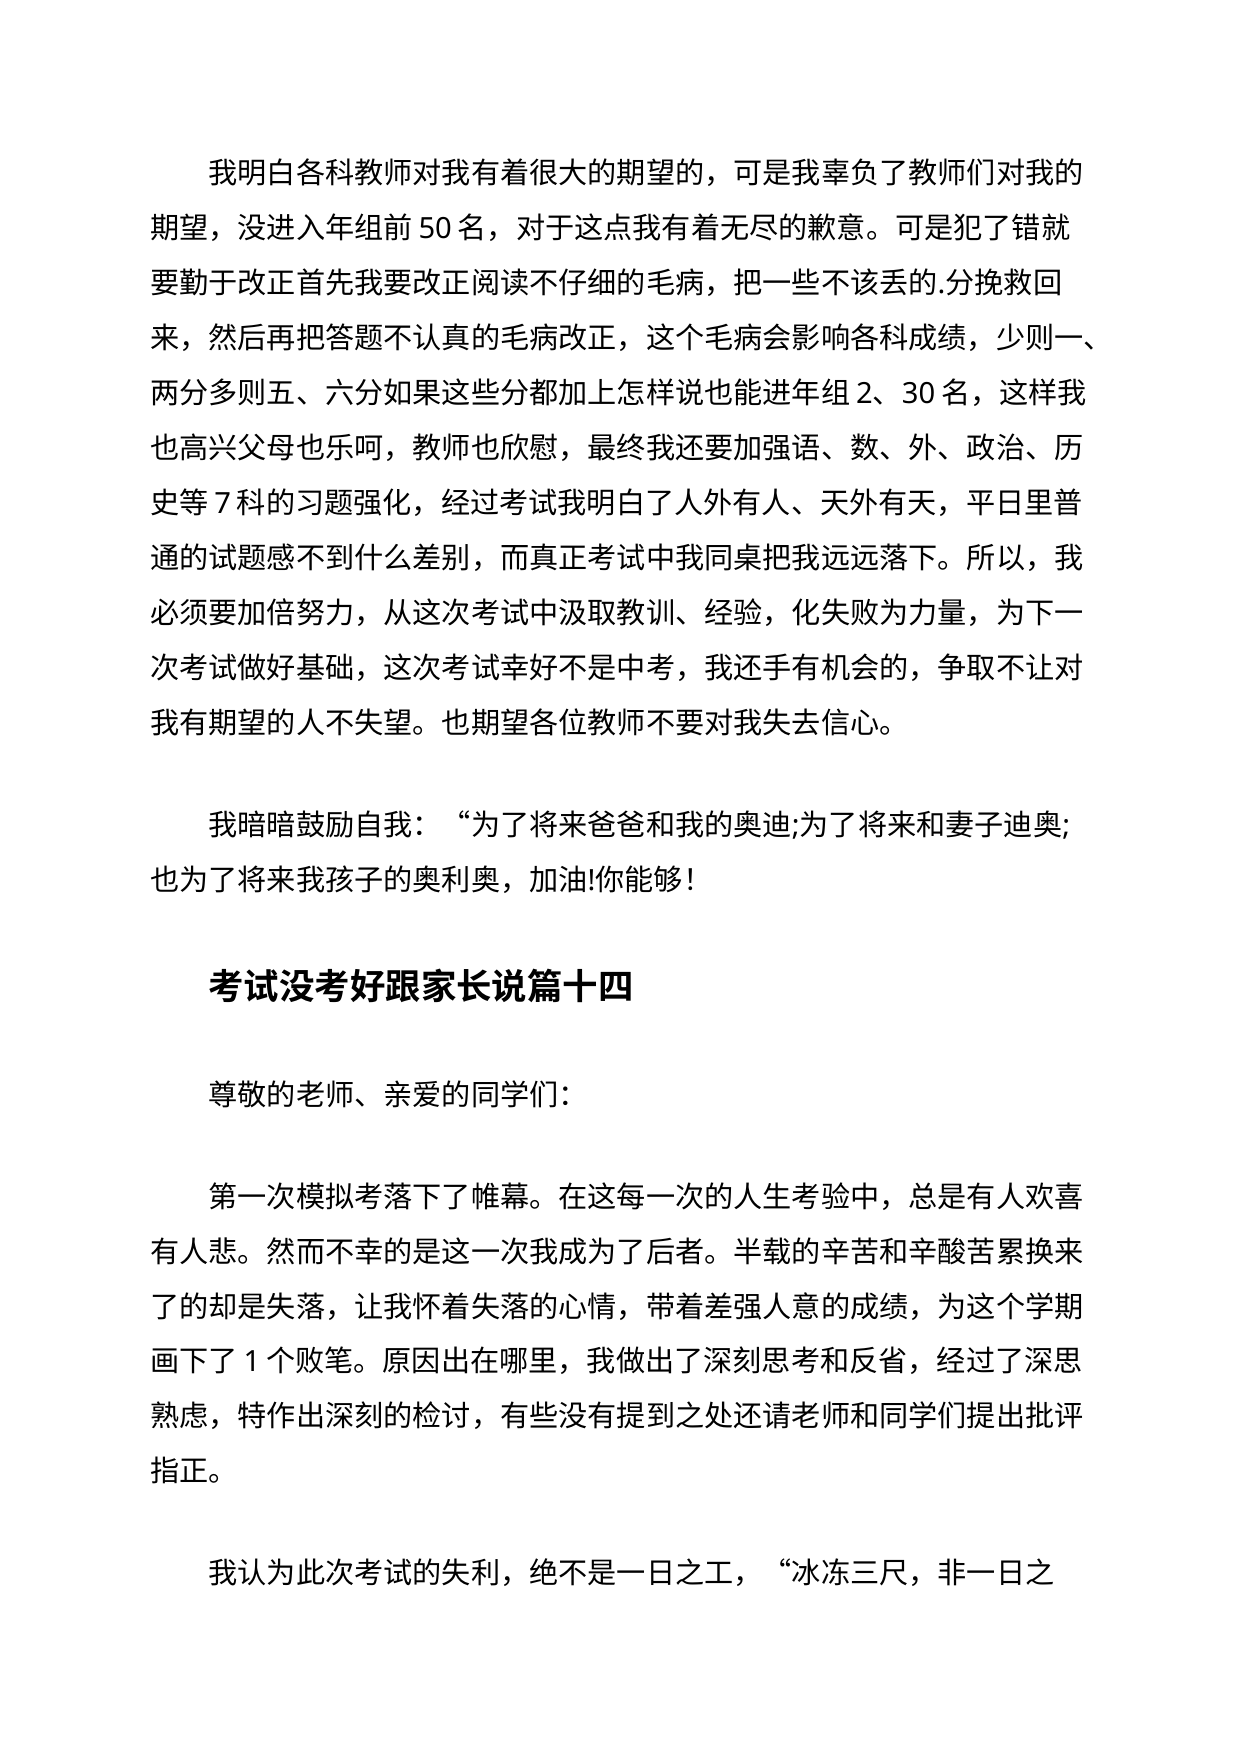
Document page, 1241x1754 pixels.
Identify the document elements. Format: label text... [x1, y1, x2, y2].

text 考试没考好跟家长说篇十四 [150, 958, 1090, 1009]
text 我暗暗鼓励自我：“为了将来爸爸和我的奥迪;为了将来和妻子迪奥;也为了将来我孩子的奥利奥，加油!你能够！ [150, 801, 1090, 898]
text 第一次模拟考落下了帷幕。在这每一次的人生考验中，总是有人欢喜有人悲。然而不幸的是这一次我成为了后者。半载的辛苦和辛酸苦累换来了的却是失落，让我怀着失落的心情，带着差强人意的成绩，为这个学期画下了1个败笔。原因出在哪里，我做出了深刻思考和反省，经过了深思熟虑，特作出深刻的检讨，有些没有提到之处还请老师和同学们提出批评指正。 [150, 1173, 1090, 1490]
text 我明白各科教师对我有着很大的期望的，可是我辜负了教师们对我的期望，没进入年组前50名，对于这点我有着无尽的歉意。可是犯了错就要勤于改正首先我要改正阅读不仔细的毛病，把一些不该丢的.分挽救回来，然后再把答题不认真的毛病改正，这个毛病会影响各科成绩，少则一、两分多则五、六分如果这些分都加上怎样说也能进年组2、30名，这样我也高兴父母也乐呵，教师也欣慰，最终我还要加强语、数、外、政治、历史等7科的习题强化，经过考试我明白了人外有人、天外有天，平日里普通的试题感不到什么差别，而真正考试中我同桌把我远远落下。所以，我必须要加倍努力，从这次考试中汲取教训、经验，化失败为力量，为下一次考试做好基础，这次考试幸好不是中考，我还手有机会的，争取不让对我有期望的人不失望。也期望各位教师不要对我失去信心。 [150, 150, 1090, 742]
text 尊敬的老师、亲爱的同学们： [150, 1072, 1090, 1114]
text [150, 1550, 1090, 1592]
